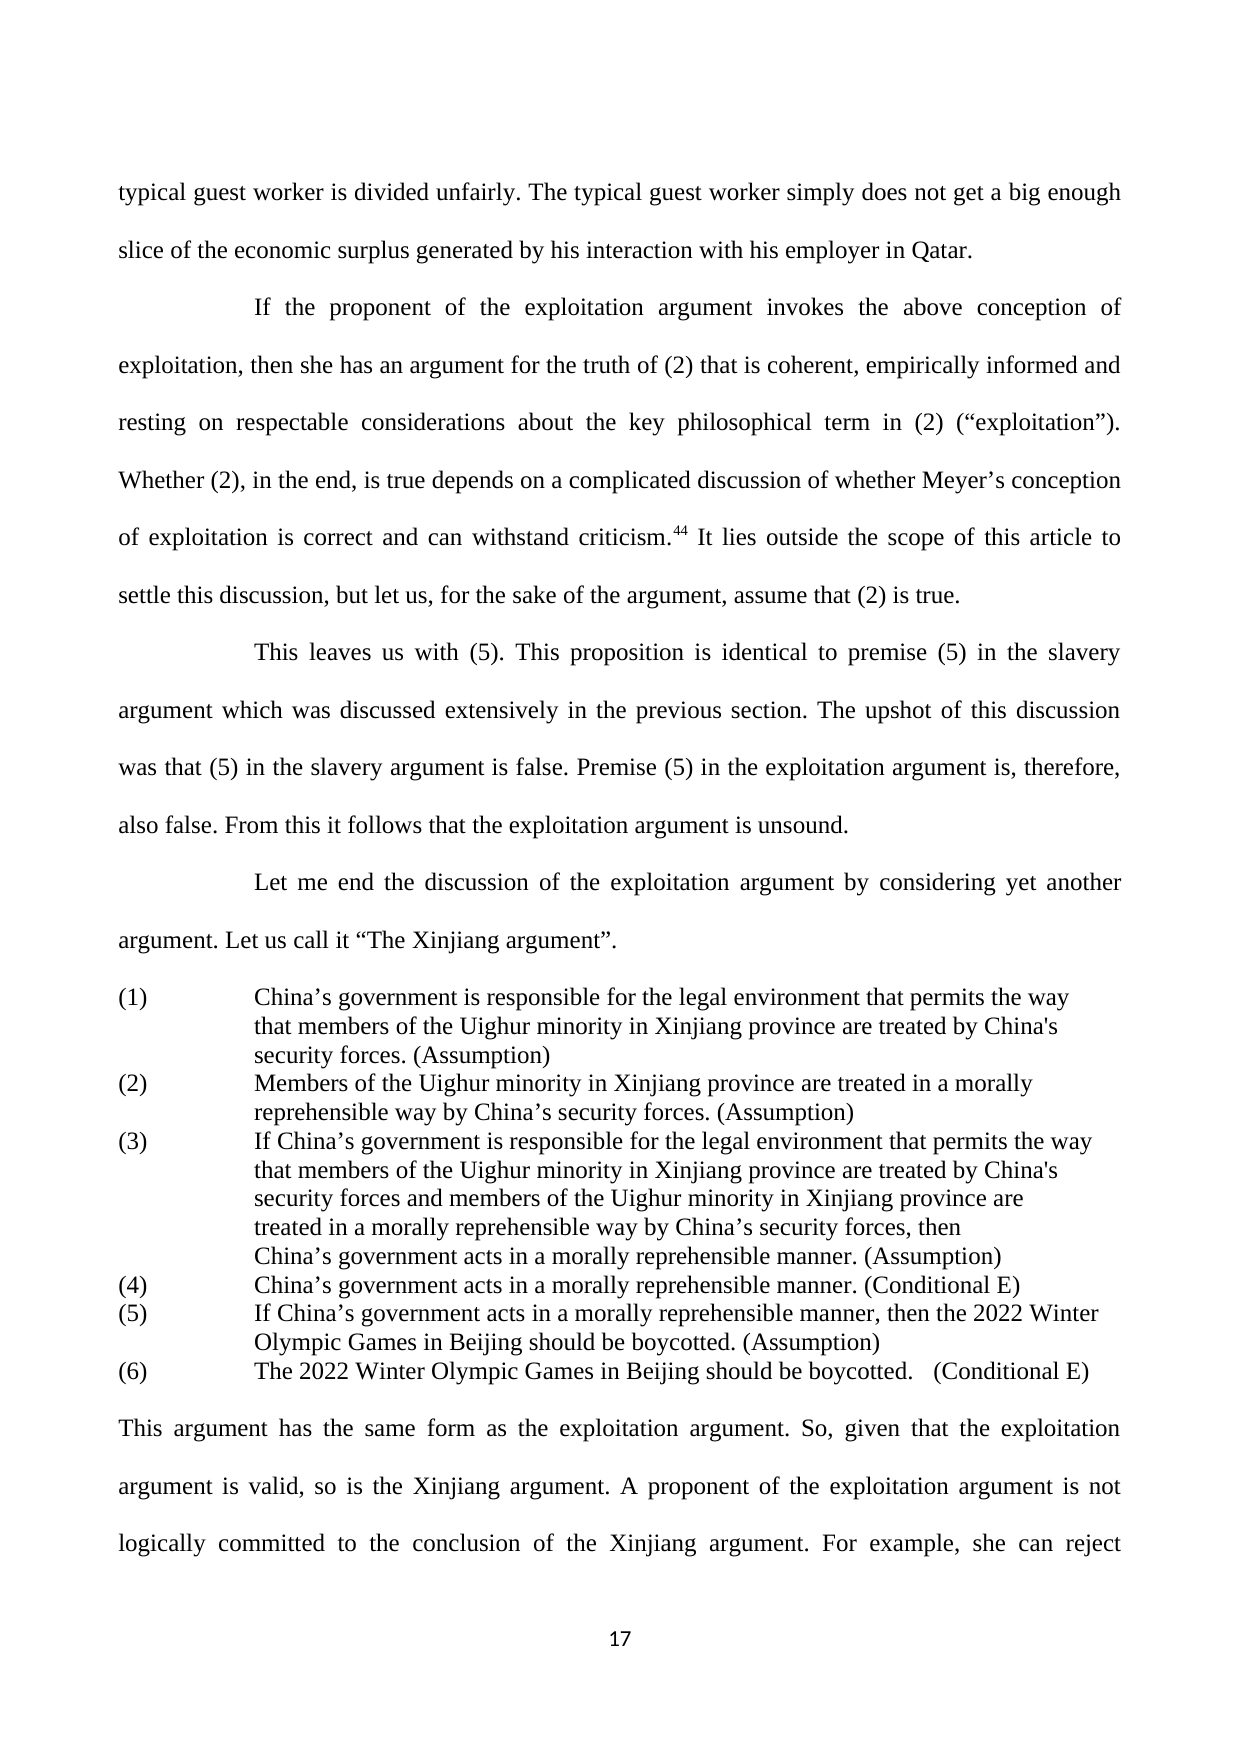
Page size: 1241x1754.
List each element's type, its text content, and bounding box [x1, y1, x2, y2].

text (3) If China’s government is responsible for the legal environment that permits the way that members of the Uighur minority in Xinjiang province are treated by China's security forces and members of the Uighur minority in Xinjiang province are treated in a morally reprehensible way by China’s security forces, then China’s government acts in a morally reprehensible manner. (Assumption) [118, 1126, 1122, 1270]
text This leaves us with (5). This proposition is identical to premise (5) in the slavery argument which was discussed extensively in the previous section. The upshot of this discussion was that (5) in the slavery argument is false. Premise (5) in the exploitation argument is, therefore, also false. From this it follows that the exploitation argument is unsound. [118, 637, 1122, 838]
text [118, 177, 1122, 263]
text (5) If China’s government acts in a morally reprehensible manner, then the 2022 Winter Olympic Games in Beijing should be boycotted. (Assumption) [118, 1298, 1122, 1356]
text (1) China’s government is responsible for the legal environment that permits the way that members of the Uighur minority in Xinjiang province are treated by China's security forces. (Assumption) [118, 982, 1122, 1068]
text (6) The 2022 Winter Olympic Games in Beijing should be boycotted. (Conditional E) [118, 1356, 1122, 1385]
text If the proponent of the exploitation argument invokes the above conception of exploitation, then she has an argument for the truth of (2) that is coherent, empirically informed and resting on respectable considerations about the key philosophical term in (2) (“exploitation”). Whether (2), in the end, is true depends on a complicated discussion of whether Meyer’s conception of exploitation is correct and can withstand criticism. It lies outside the scope of this article to settle this discussion, but let us, for the sake of the argument, assume that (2) is true. [118, 292, 1122, 608]
text Let me end the discussion of the exploitation argument by considering yet another argument. Let us call it “The Xinjiang argument”. [118, 867, 1122, 953]
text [118, 1413, 1122, 1557]
text (2) Members of the Uighur minority in Xinjiang province are treated in a morally reprehensible way by China’s security forces. (Assumption) [118, 1068, 1122, 1126]
text (4) China’s government acts in a morally reprehensible manner. (Conditional E) [118, 1270, 1122, 1298]
